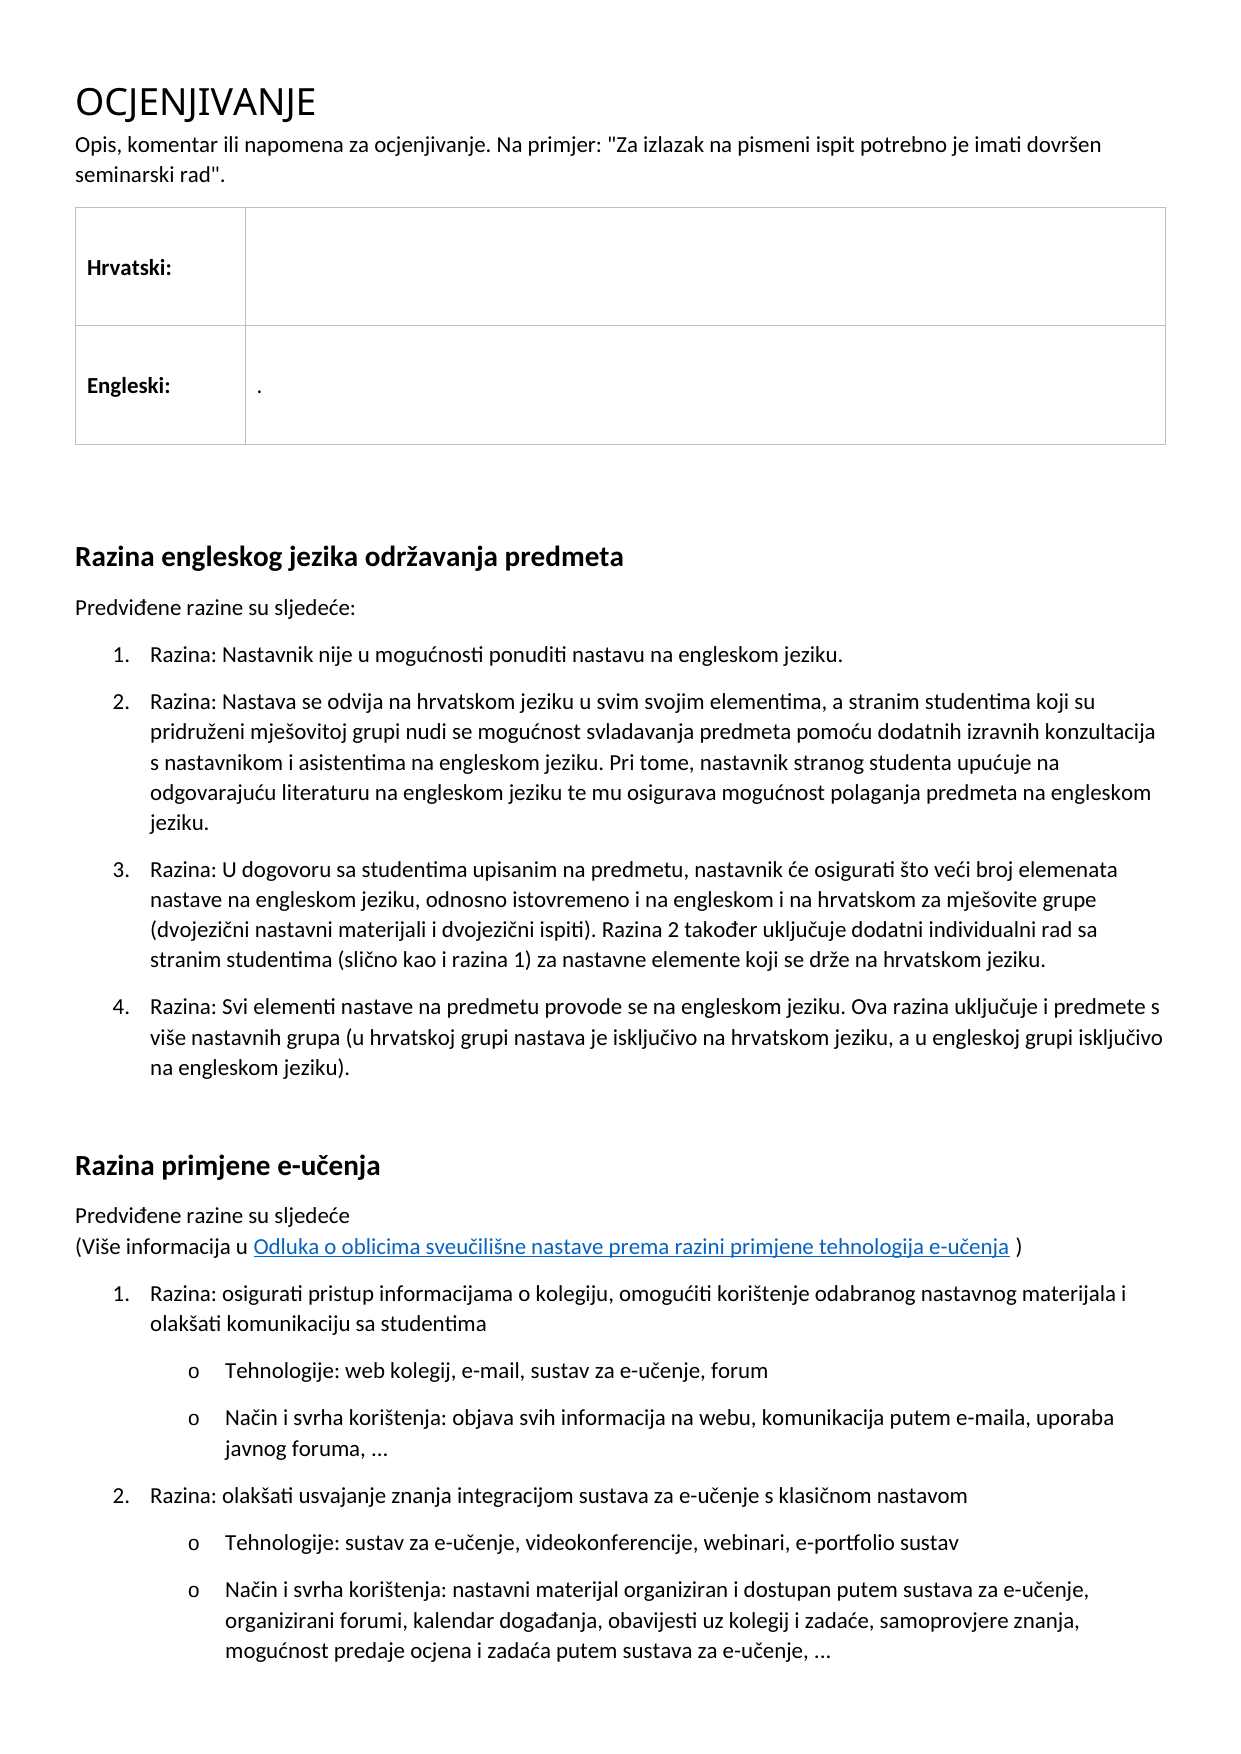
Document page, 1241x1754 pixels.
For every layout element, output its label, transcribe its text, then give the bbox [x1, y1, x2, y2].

table_header Hrvatski: [76, 208, 245, 325]
table_cell Engleski: [76, 326, 245, 443]
text Predviđene razine su sljedeće (Više informacija u Odluka o oblicima sveučilišne nastave prema razini primjene tehnologija e-učenja ) [75, 1202, 1165, 1260]
list Razina: U dogovoru sa studentima upisanim na predmetu, nastavnik će osigurati što veći broj elemenata nastave na engleskom jeziku, odnosno istovremeno i na engleskom i na hrvatskom za mješovite grupe (dvojezični nastavni materijali i dvojezični ispiti). Razina 2 također uključuje dodatni individualni rad sa stranim studentima (slično kao i razina 1) za nastavne elemente koji se drže na hrvatskom jeziku. [112, 855, 1165, 973]
table_header [246, 208, 1165, 325]
subtitle Ocjenjivanje [75, 75, 1165, 126]
text Predviđene razine su sljedeće: [75, 593, 1165, 621]
list Razina: olakšati usvajanje znanja integracijom sustava za e-učenje s klasičnom nastavom [112, 1481, 1165, 1509]
text Razina engleskog jezika održavanja predmeta [75, 538, 1165, 574]
list Razina: Nastavnik nije u mogućnosti ponuditi nastavu na engleskom jeziku. [112, 640, 1165, 668]
list Način i svrha korištenja: nastavni materijal organiziran i dostupan putem sustava za e-učenje, organizirani forumi, kalendar događanja, obavijesti uz kolegij i zadaće, samoprovjere znanja, mogućnost predaje ocjena i zadaća putem sustava za e-učenje, ... [187, 1575, 1165, 1664]
table_cell . [246, 326, 1165, 443]
list Tehnologije: sustav za e-učenje, videokonferencije, webinari, e-portfolio sustav [187, 1528, 1165, 1556]
text Opis, komentar ili napomena za ocjenjivanje. Na primjer: "Za izlazak na pismeni ispit potrebno je imati dovršen seminarski rad". [75, 130, 1165, 188]
list Razina: Svi elementi nastave na predmetu provode se na engleskom jeziku. Ova razina uključuje i predmete s više nastavnih grupa (u hrvatskoj grupi nastava je isključivo na hrvatskom jeziku, a u engleskoj grupi isključivo na engleskom jeziku). [112, 992, 1165, 1081]
list Način i svrha korištenja: objava svih informacija na webu, komunikacija putem e-maila, uporaba javnog foruma, ... [187, 1403, 1165, 1462]
list Tehnologije: web kolegij, e-mail, sustav za e-učenje, forum [187, 1356, 1165, 1384]
list Razina: osigurati pristup informacijama o kolegiju, omogućiti korištenje odabranog nastavnog materijala i olakšati komunikaciju sa studentima [112, 1279, 1165, 1337]
text Razina primjene e-učenja [75, 1147, 1165, 1182]
list Razina: Nastava se odvija na hrvatskom jeziku u svim svojim elementima, a stranim studentima koji su pridruženi mješovitoj grupi nudi se mogućnost svladavanja predmeta pomoću dodatnih izravnih konzultacija s nastavnikom i asistentima na engleskom jeziku. Pri tome, nastavnik stranog studenta upućuje na odgovarajuću literaturu na engleskom jeziku te mu osigurava mogućnost polaganja predmeta na engleskom jeziku. [112, 687, 1165, 836]
